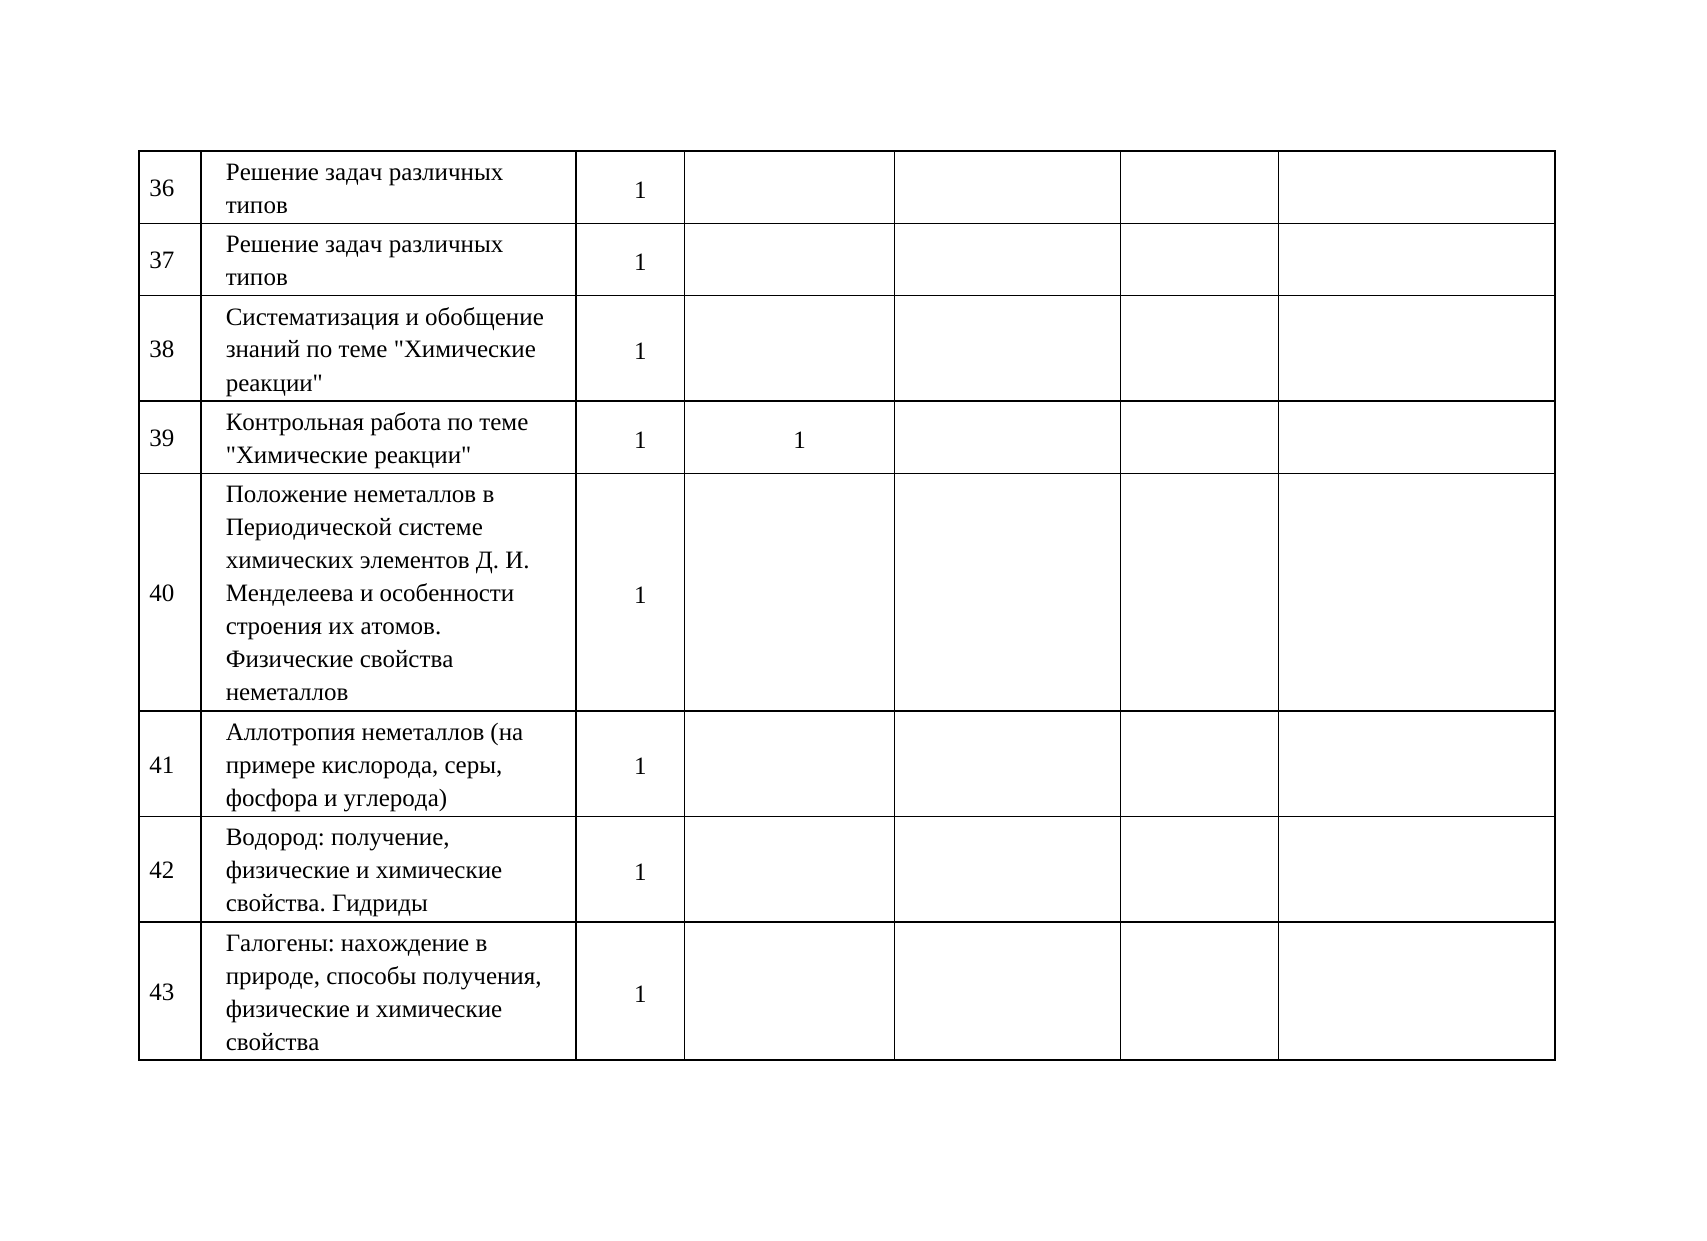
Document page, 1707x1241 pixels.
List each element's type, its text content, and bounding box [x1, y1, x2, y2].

table_cell [685, 152, 894, 222]
table_cell 43 [140, 923, 200, 1059]
table_cell Водород: получение, физические и химические свойства. Гидриды [202, 817, 575, 921]
table_cell Решение задач различных типов [202, 224, 575, 295]
table_cell [1279, 817, 1554, 921]
table_cell 36 [140, 152, 200, 222]
table_cell 37 [140, 224, 200, 295]
table_cell [1121, 402, 1278, 473]
table_cell 1 [685, 402, 894, 473]
table_cell [1121, 817, 1278, 921]
table_cell [895, 474, 1120, 710]
table_cell [895, 152, 1120, 222]
table_cell [1121, 152, 1278, 222]
table_cell [895, 923, 1120, 1059]
table_cell [1121, 296, 1278, 400]
table_cell 40 [140, 474, 200, 710]
table_cell [685, 224, 894, 295]
table_cell 1 [577, 474, 684, 710]
table_cell Систематизация и обобщение знаний по теме "Химические реакции" [202, 296, 575, 400]
table_cell [1121, 712, 1278, 816]
table_cell [685, 923, 894, 1059]
table_cell Положение неметаллов в Периодической системе химических элементов Д. И. Менделеева и особенности строения их атомов. Физические свойства неметаллов [202, 474, 575, 710]
table_cell [1279, 712, 1554, 816]
table_cell [685, 474, 894, 710]
table_cell [895, 817, 1120, 921]
table_cell [685, 296, 894, 400]
table_cell 1 [577, 402, 684, 473]
table_cell [895, 402, 1120, 473]
table_cell 1 [577, 817, 684, 921]
table_cell [1279, 152, 1554, 222]
table_cell [1121, 923, 1278, 1059]
table_cell [1121, 474, 1278, 710]
table_cell 42 [140, 817, 200, 921]
table_cell 39 [140, 402, 200, 473]
table_cell 1 [577, 224, 684, 295]
table_cell 1 [577, 923, 684, 1059]
table_cell Аллотропия неметаллов (на примере кислорода, серы, фосфора и углерода) [202, 712, 575, 816]
table_cell [685, 817, 894, 921]
table_cell [1279, 296, 1554, 400]
table_cell Галогены: нахождение в природе, способы получения, физические и химические свойства [202, 923, 575, 1059]
table_cell 1 [577, 712, 684, 816]
table_cell [895, 712, 1120, 816]
table_cell [895, 224, 1120, 295]
table_cell [1279, 474, 1554, 710]
table_cell Контрольная работа по теме "Химические реакции" [202, 402, 575, 473]
table_cell [1279, 224, 1554, 295]
table_cell [1121, 224, 1278, 295]
table_cell 41 [140, 712, 200, 816]
table_cell [1279, 402, 1554, 473]
table_cell 1 [577, 152, 684, 222]
table_cell [895, 296, 1120, 400]
table_cell Решение задач различных типов [202, 152, 575, 222]
table_cell 1 [577, 296, 684, 400]
table_cell 38 [140, 296, 200, 400]
table_cell [685, 712, 894, 816]
table_cell [1279, 923, 1554, 1059]
